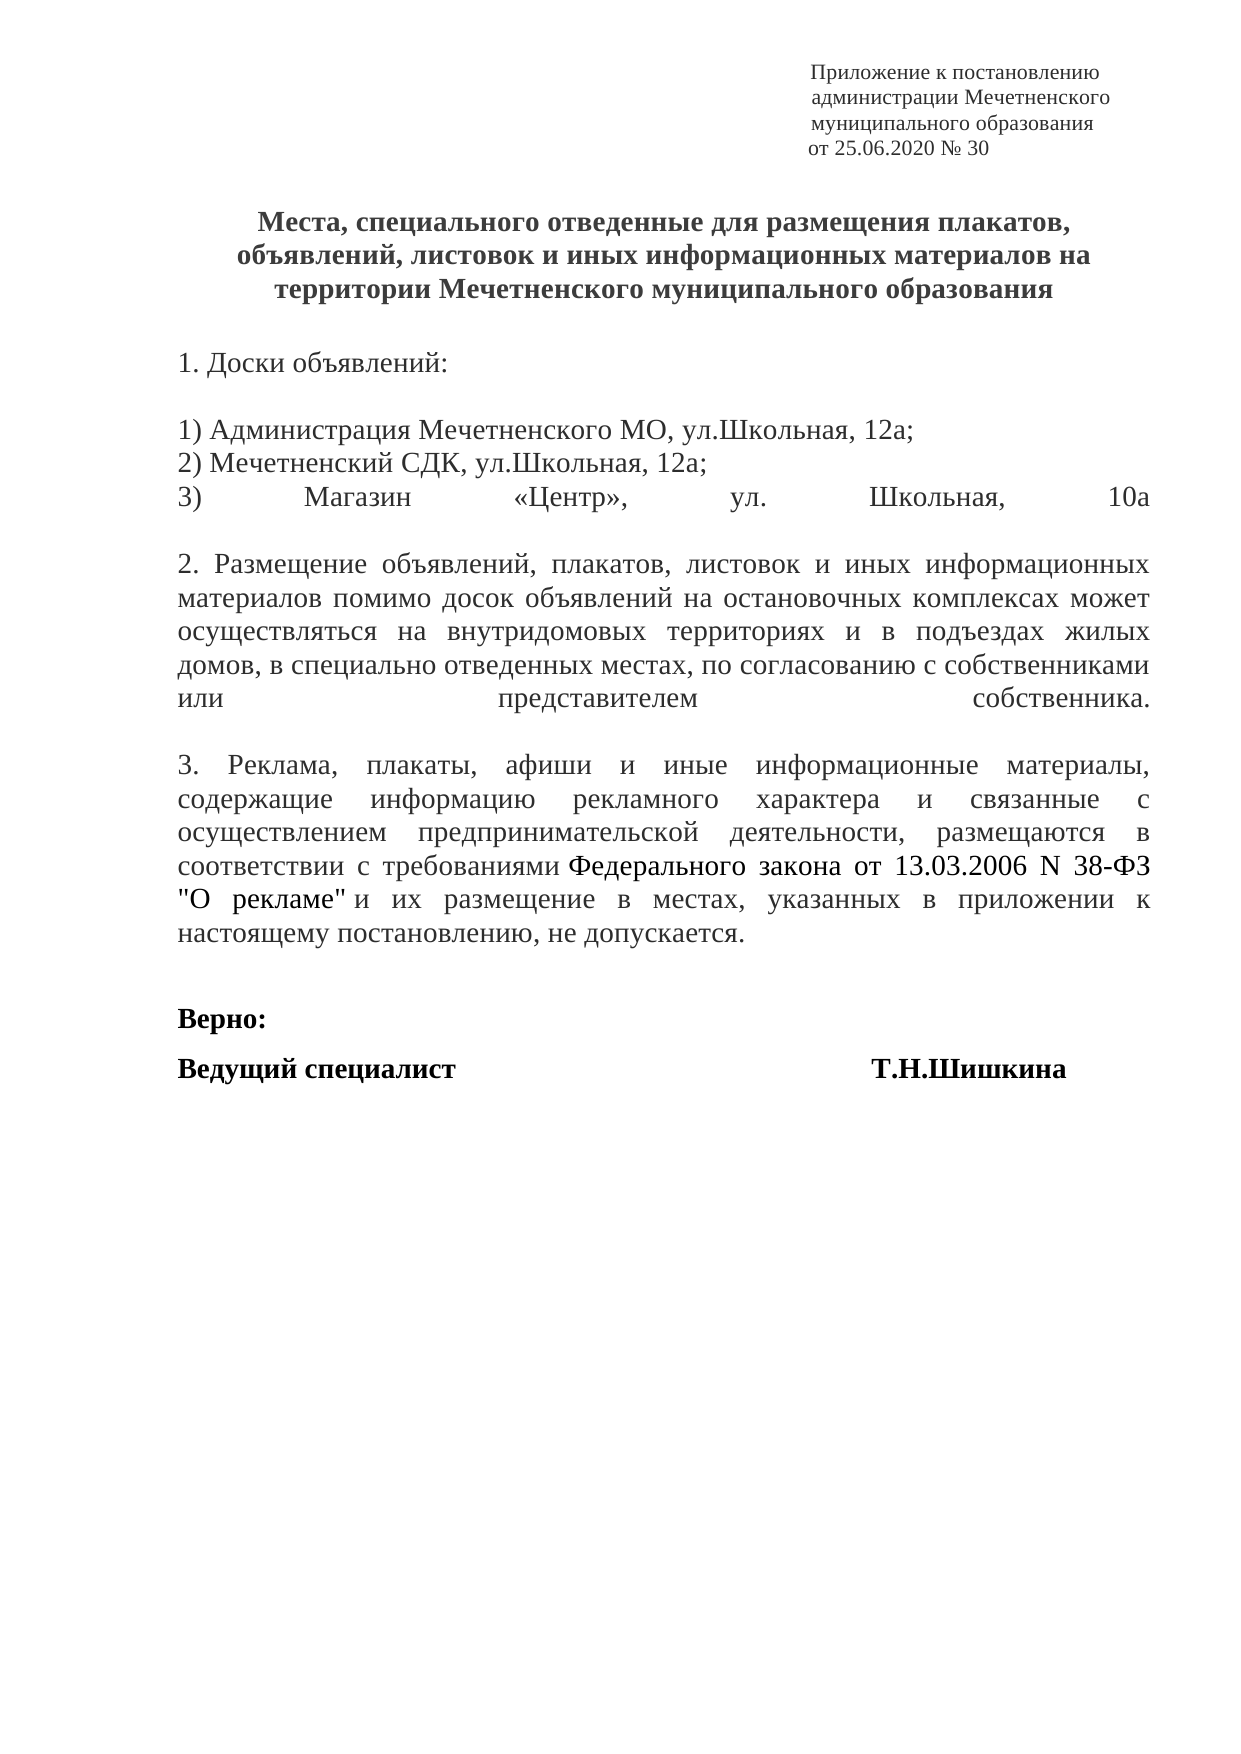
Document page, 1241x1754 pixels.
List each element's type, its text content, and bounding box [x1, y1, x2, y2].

text муниципального образования [177, 109, 1181, 135]
text администрации Мечетненского [177, 84, 1181, 109]
text 1. Доски объявлений: 1) Администрация Мечетненского МО, ул.Школьная, 12а; [177, 312, 1152, 446]
text Верно: [177, 1001, 1152, 1035]
text 2) Мечетненский СДК, ул.Школьная, 12а; [177, 446, 1152, 479]
text от 25.06.2020 № 30 [177, 135, 1181, 188]
text Ведущий специалист Т.Н.Шишкина [177, 1052, 1152, 1085]
text Приложение к постановлению [177, 59, 1181, 84]
text 3) Магазин «Центр», ул. Школьная, 10а 2. Размещение объявлений, плакатов, листовок и иных информационных материалов помимо досок объявлений на остановочных комплексах может осуществляться на внутридомовых территориях и в подъездах жилых домов, в специально отведенных местах, по согласованию с собственниками или представителем собственника. 3. Реклама, плакаты, афиши и иные информационные материалы, содержащие информацию рекламного характера и связанные с осуществлением предпринимательской деятельности, размещаются в соответствии с требованиями Федерального закона от 13.03.2006 N 38-ФЗ "О рекламе" и их размещение в местах, указанных в приложении к настоящему постановлению, не допускается. [177, 479, 1152, 949]
text Места, специального отведенные для размещения плакатов, объявлений, листовок и иных информационных материалов на территории Мечетненского муниципального образования [177, 204, 1152, 304]
